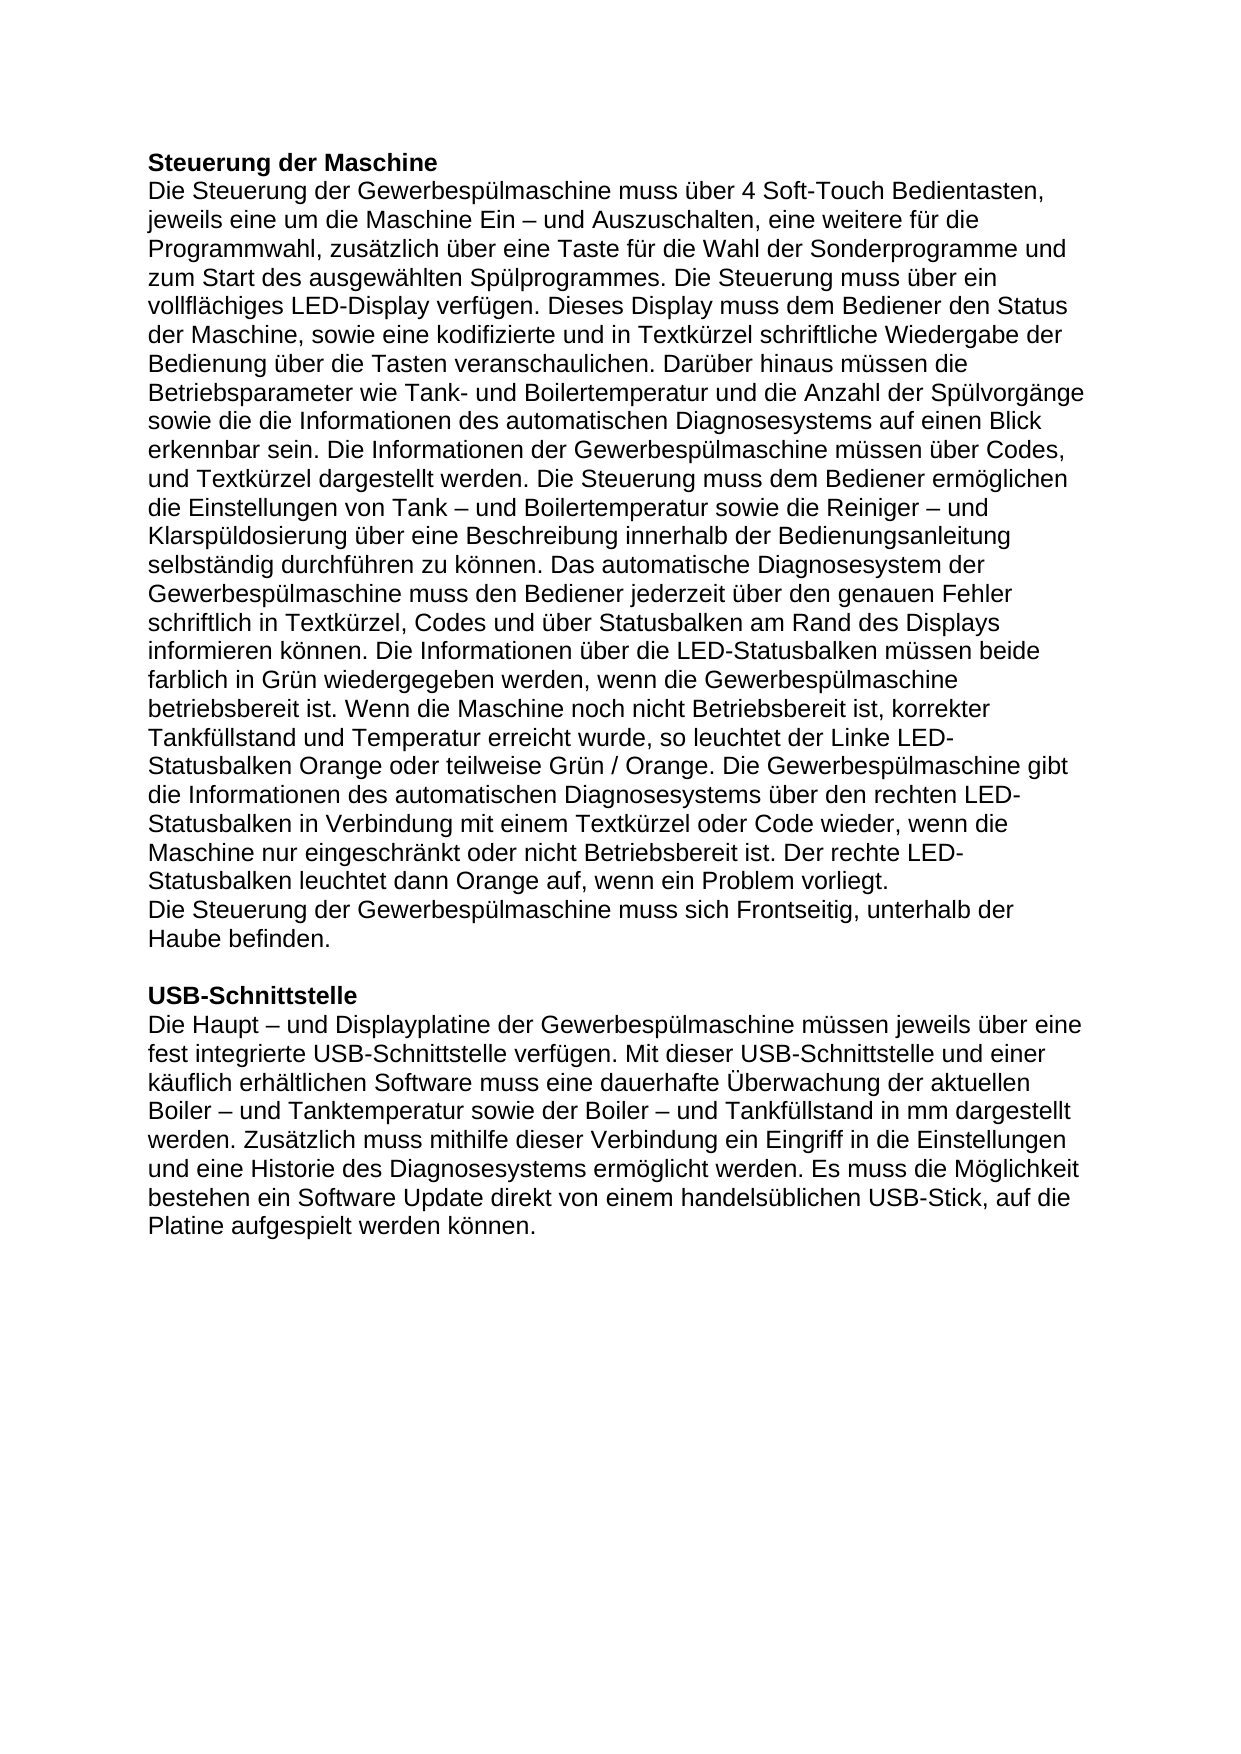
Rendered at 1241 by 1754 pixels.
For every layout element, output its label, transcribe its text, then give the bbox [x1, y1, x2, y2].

text Steuerung der Maschine [148, 148, 1093, 176]
text Die Haupt – und Displayplatine der Gewerbespülmaschine müssen jeweils über eine fest integrierte USB-Schnittstelle verfügen. Mit dieser USB-Schnittstelle und einer käuflich erhältlichen Software muss eine dauerhafte Überwachung der aktuellen Boiler – und Tanktemperatur sowie der Boiler – und Tankfüllstand in mm dargestellt werden. Zusätzlich muss mithilfe dieser Verbindung ein Eingriff in die Einstellungen und eine Historie des Diagnosesystems ermöglicht werden. Es muss die Möglichkeit bestehen ein Software Update direkt von einem handelsüblichen USB-Stick, auf die Platine aufgespielt werden können. [148, 1010, 1093, 1240]
text Die Steuerung der Gewerbespülmaschine muss sich Frontseitig, unterhalb der Haube befinden. [148, 895, 1093, 953]
text USB-Schnittstelle [148, 981, 1093, 1010]
text Die Steuerung der Gewerbespülmaschine muss über 4 Soft-Touch Bedientasten, jeweils eine um die Maschine Ein – und Auszuschalten, eine weitere für die Programmwahl, zusätzlich über eine Taste für die Wahl der Sonderprogramme und zum Start des ausgewählten Spülprogrammes. Die Steuerung muss über ein vollflächiges LED-Display verfügen. Dieses Display muss dem Bediener den Status der Maschine, sowie eine kodifizierte und in Textkürzel schriftliche Wiedergabe der Bedienung über die Tasten veranschaulichen. Darüber hinaus müssen die Betriebsparameter wie Tank- und Boilertemperatur und die Anzahl der Spülvorgänge sowie die die Informationen des automatischen Diagnosesystems auf einen Blick erkennbar sein. Die Informationen der Gewerbespülmaschine müssen über Codes, und Textkürzel dargestellt werden. Die Steuerung muss dem Bediener ermöglichen die Einstellungen von Tank – und Boilertemperatur sowie die Reiniger – und Klarspüldosierung über eine Beschreibung innerhalb der Bedienungsanleitung selbständig durchführen zu können. Das automatische Diagnosesystem der Gewerbespülmaschine muss den Bediener jederzeit über den genauen Fehler schriftlich in Textkürzel, Codes und über Statusbalken am Rand des Displays informieren können. Die Informationen über die LED-Statusbalken müssen beide farblich in Grün wiedergegeben werden, wenn die Gewerbespülmaschine betriebsbereit ist. Wenn die Maschine noch nicht Betriebsbereit ist, korrekter Tankfüllstand und Temperatur erreicht wurde, so leuchtet der Linke LED-Statusbalken Orange oder teilweise Grün / Orange. Die Gewerbespülmaschine gibt die Informationen des automatischen Diagnosesystems über den rechten LED-Statusbalken in Verbindung mit einem Textkürzel oder Code wieder, wenn die Maschine nur eingeschränkt oder nicht Betriebsbereit ist. Der rechte LED-Statusbalken leuchtet dann Orange auf, wenn ein Problem vorliegt. [148, 176, 1093, 895]
